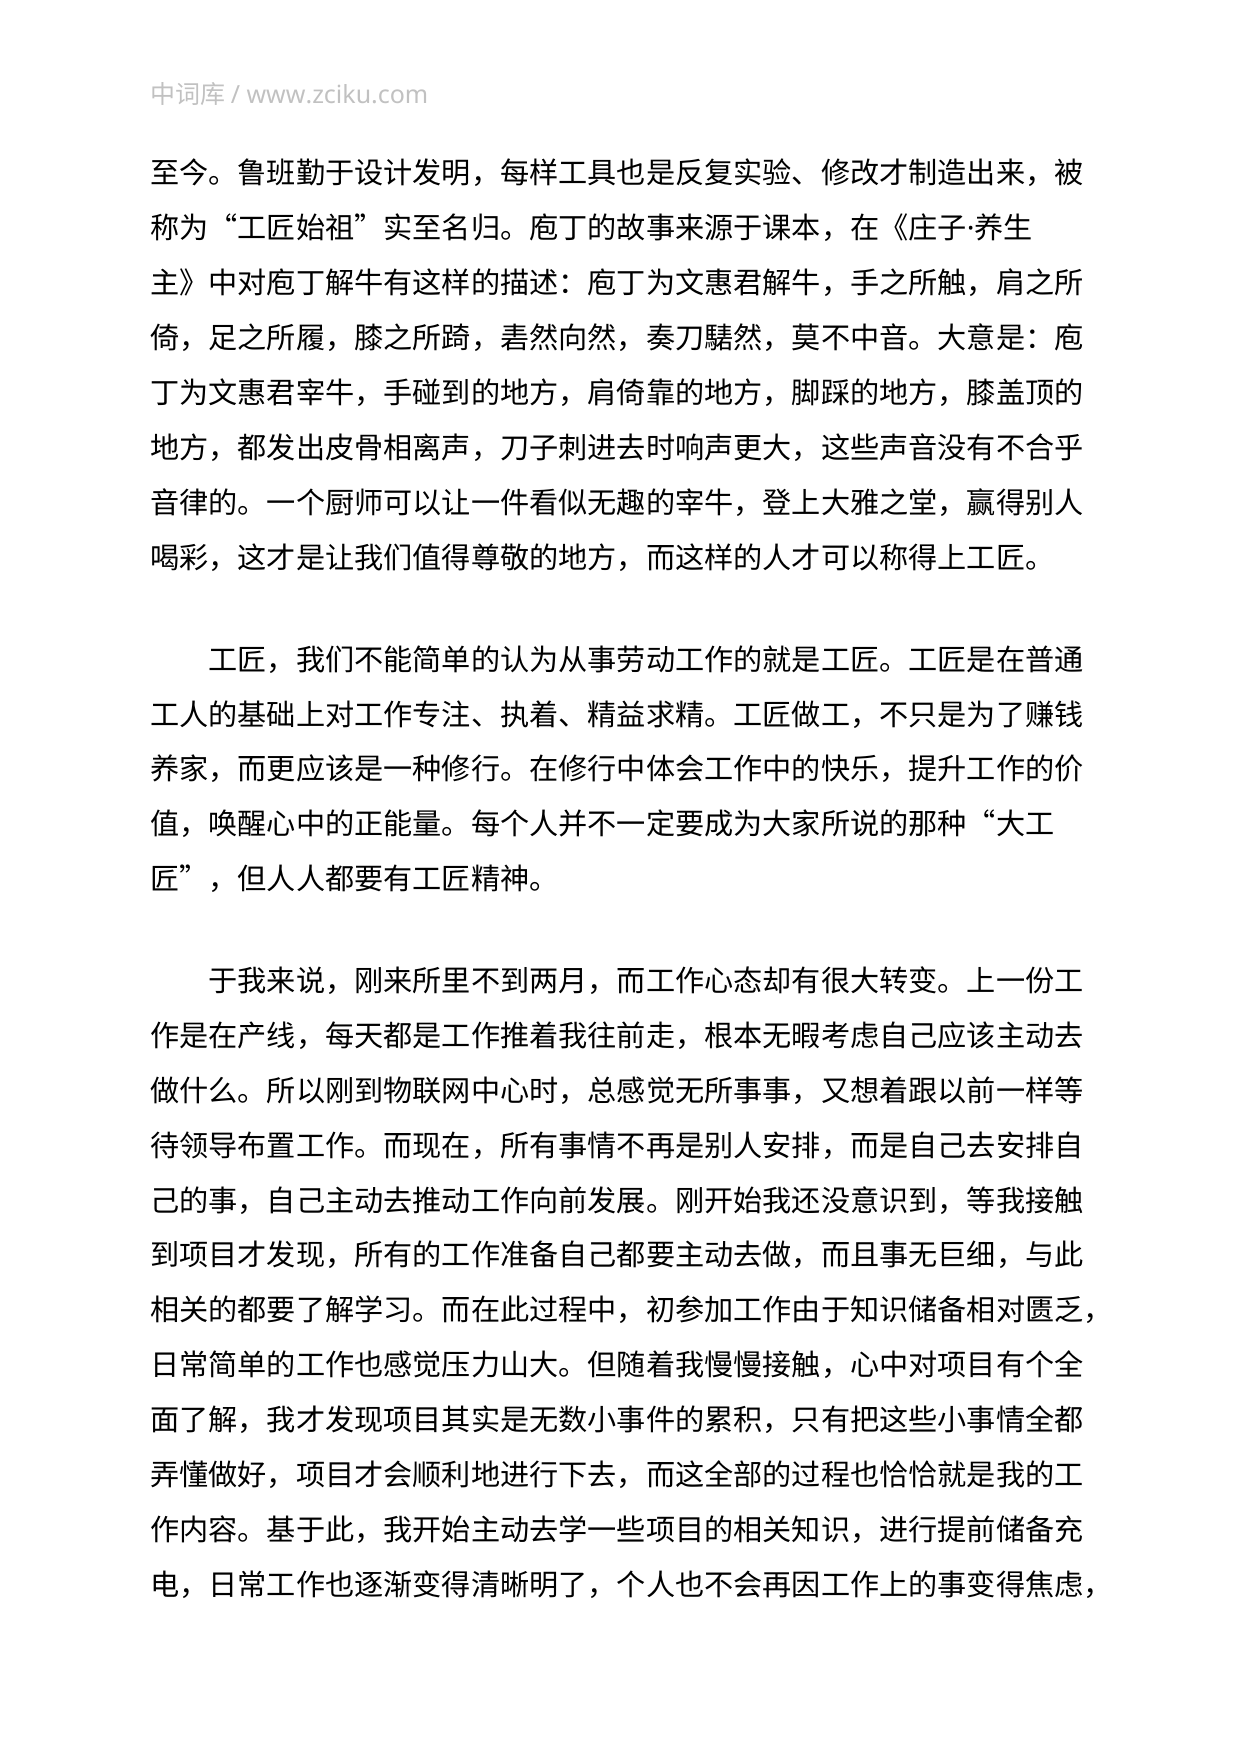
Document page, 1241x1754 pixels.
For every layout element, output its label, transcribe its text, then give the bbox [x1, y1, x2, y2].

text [150, 957, 1090, 1604]
text 工匠，我们不能简单的认为从事劳动工作的就是工匠。工匠是在普通工人的基础上对工作专注、执着、精益求精。工匠做工，不只是为了赚钱养家，而更应该是一种修行。在修行中体会工作中的快乐，提升工作的价值，唤醒心中的正能量。每个人并不一定要成为大家所说的那种“大工匠”，但人人都要有工匠精神。 [150, 636, 1090, 898]
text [150, 150, 1090, 577]
